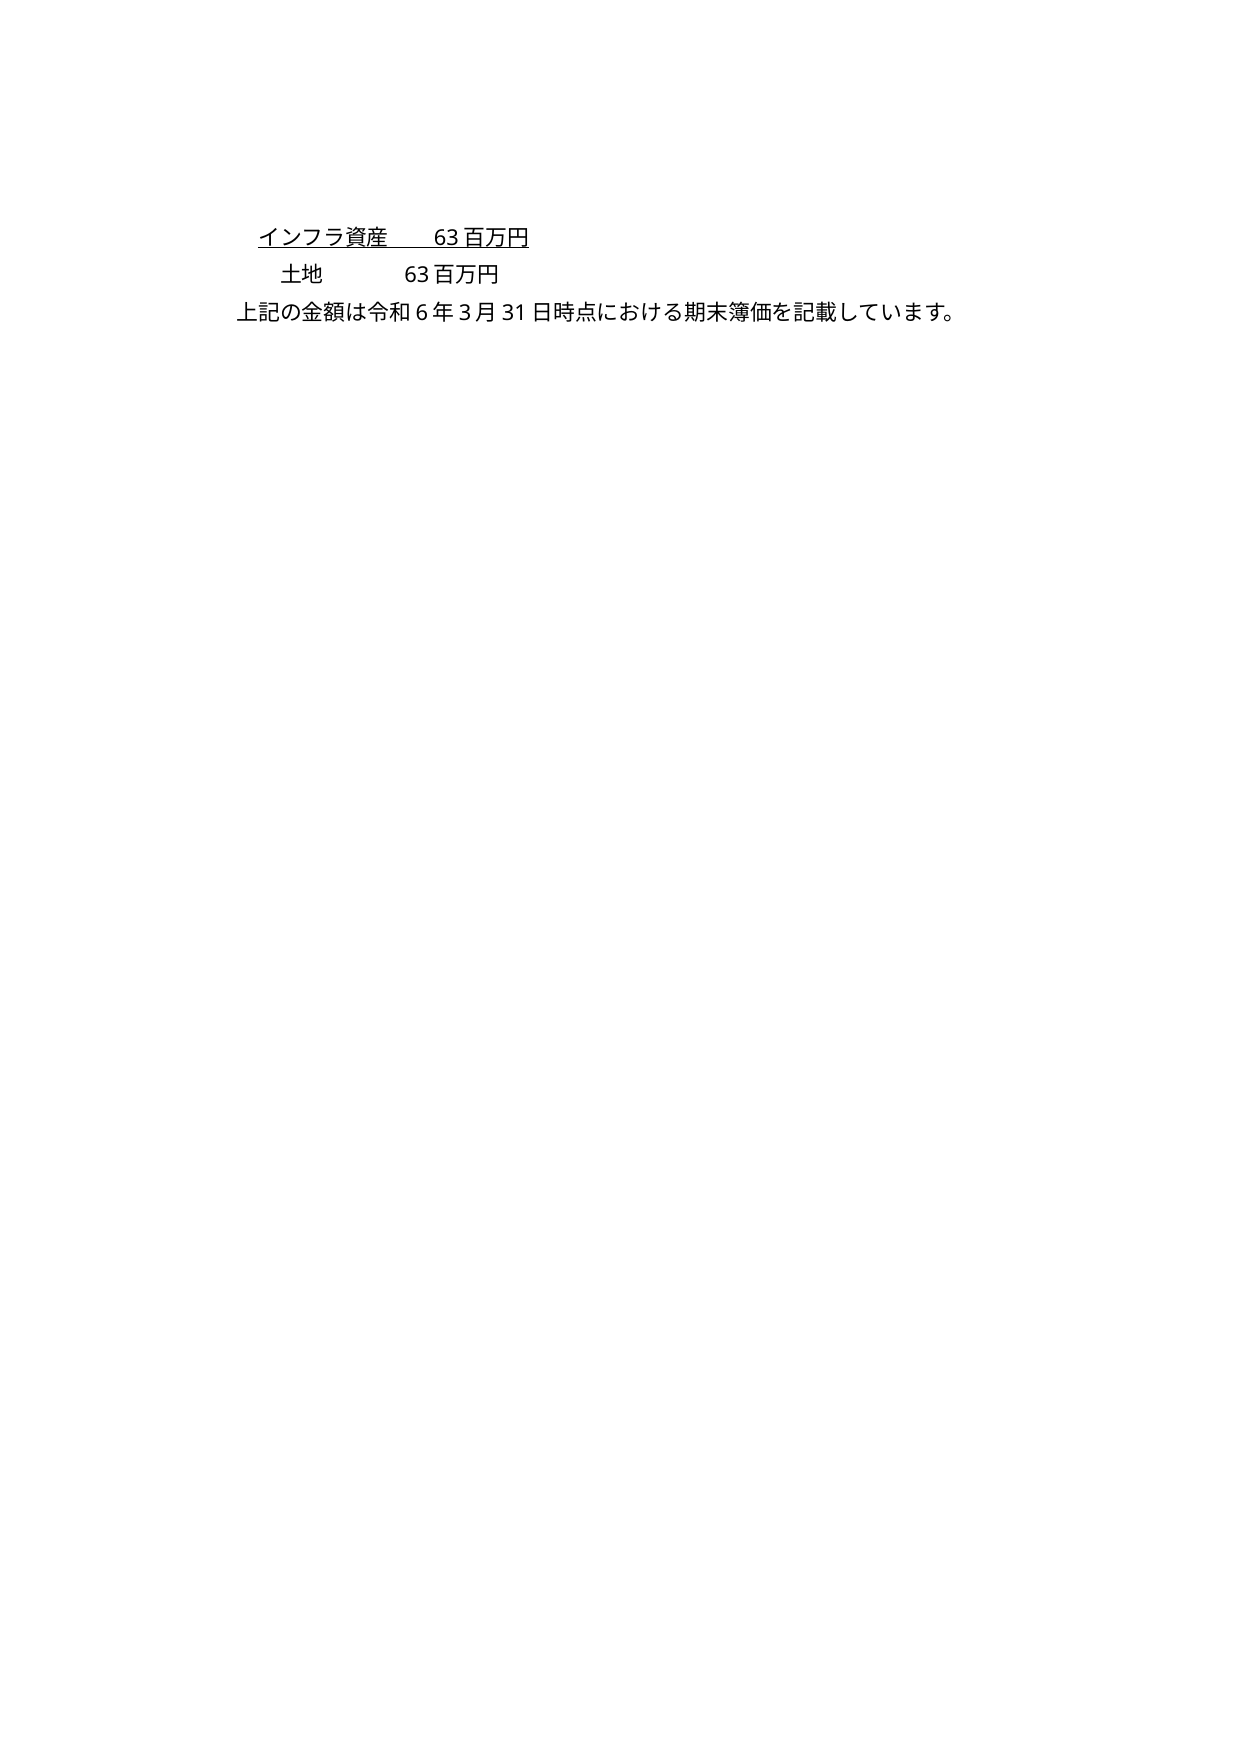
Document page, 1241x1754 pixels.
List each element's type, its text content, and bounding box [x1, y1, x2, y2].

text 上記の金額は令和6年3月31日時点における期末簿価を記載しています。 [236, 292, 1122, 329]
text インフラ資産 63百万円 [258, 217, 1122, 254]
text 土地 63百万円 [258, 254, 1122, 292]
